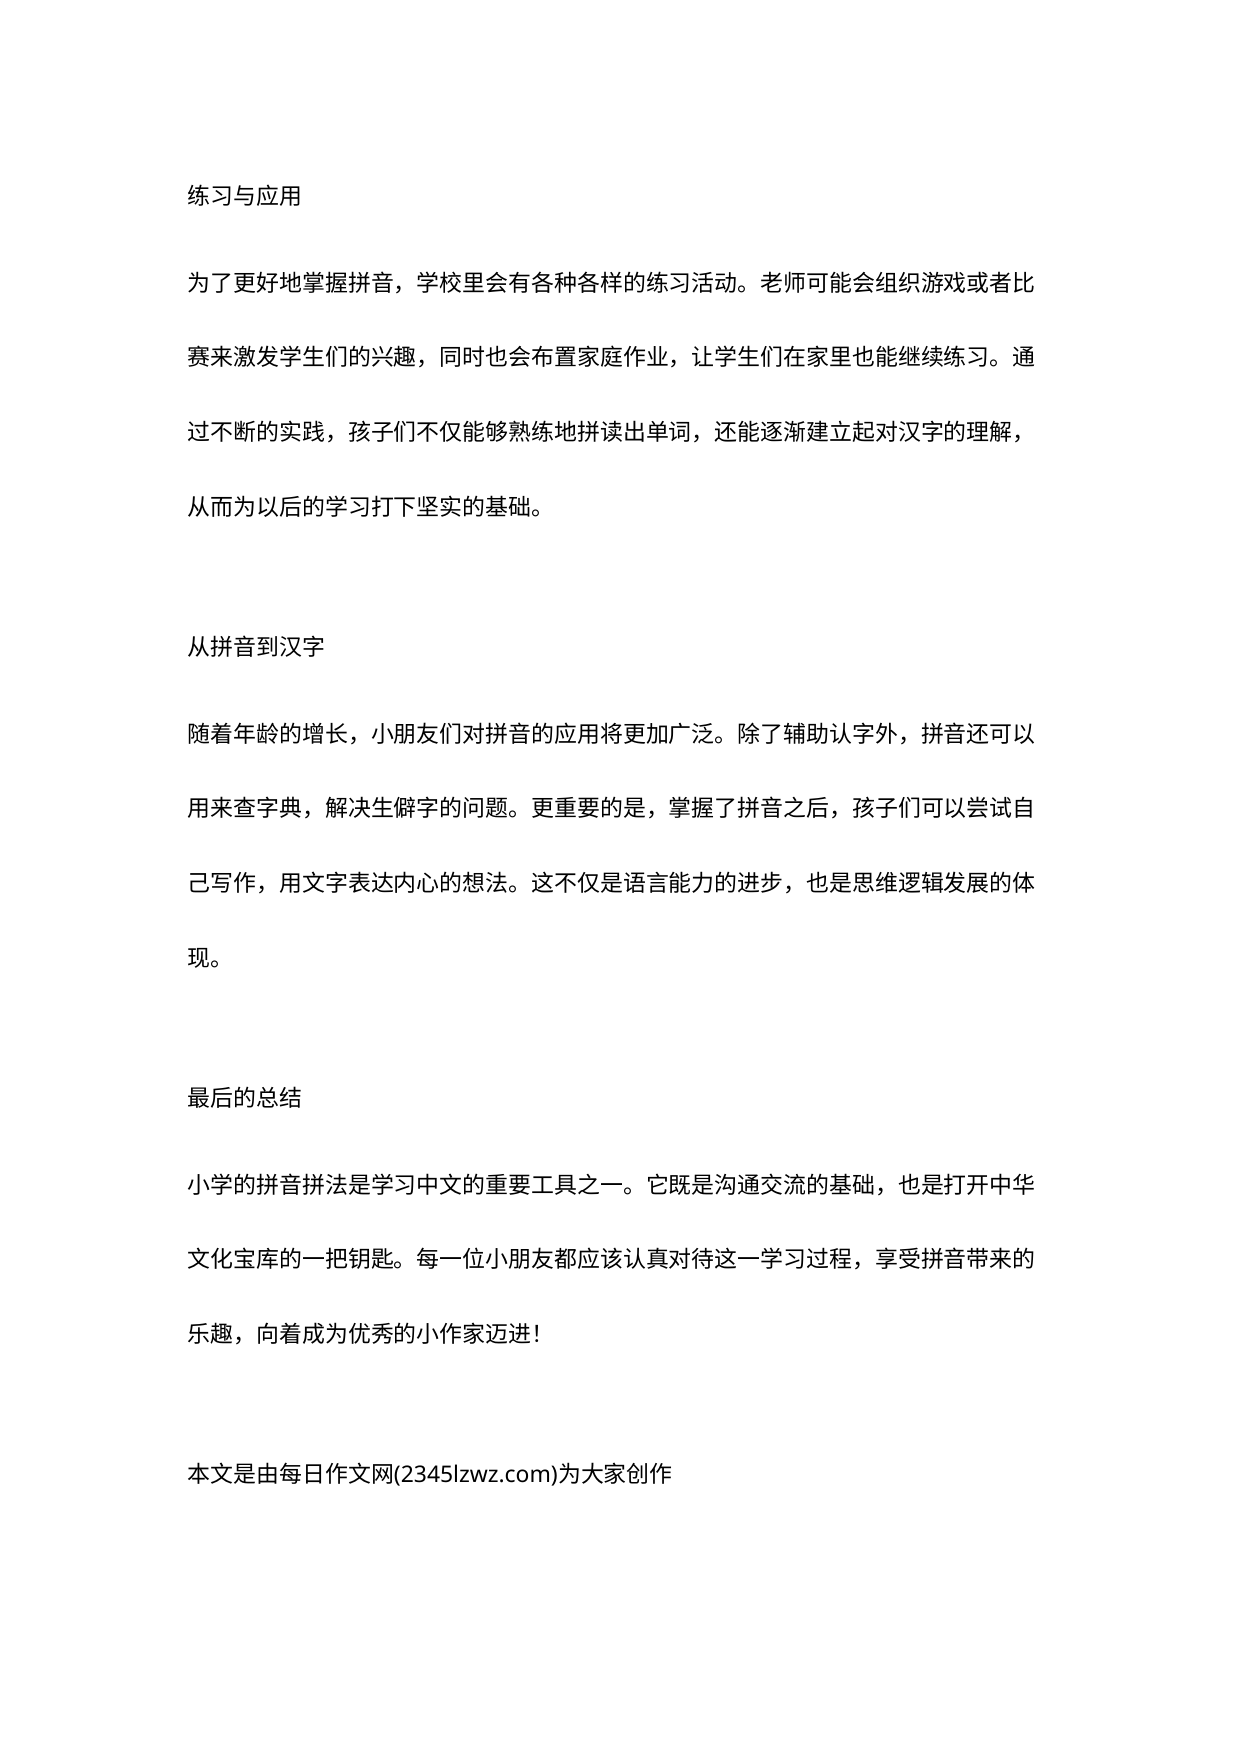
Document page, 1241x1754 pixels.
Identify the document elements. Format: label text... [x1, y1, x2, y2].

text 为了更好地掌握拼音，学校里会有各种各样的练习活动。老师可能会组织游戏或者比赛来激发学生们的兴趣，同时也会布置家庭作业，让学生们在家里也能继续练习。通过不断的实践，孩子们不仅能够熟练地拼读出单词，还能逐渐建立起对汉字的理解，从而为以后的学习打下坚实的基础。 [187, 248, 1053, 538]
text 本文是由每日作文网(2345lzwz.com)为大家创作 [187, 1440, 1053, 1505]
text 随着年龄的增长，小朋友们对拼音的应用将更加广泛。除了辅助认字外，拼音还可以用来查字典，解决生僻字的问题。更重要的是，掌握了拼音之后，孩子们可以尝试自己写作，用文字表达内心的想法。这不仅是语言能力的进步，也是思维逻辑发展的体现。 [187, 699, 1053, 989]
text 最后的总结 [187, 1064, 1053, 1129]
text 练习与应用 [187, 162, 1053, 227]
text 小学的拼音拼法是学习中文的重要工具之一。它既是沟通交流的基础，也是打开中华文化宝库的一把钥匙。每一位小朋友都应该认真对待这一学习过程，享受拼音带来的乐趣，向着成为优秀的小作家迈进！ [187, 1151, 1053, 1365]
text 从拼音到汉字 [187, 613, 1053, 678]
